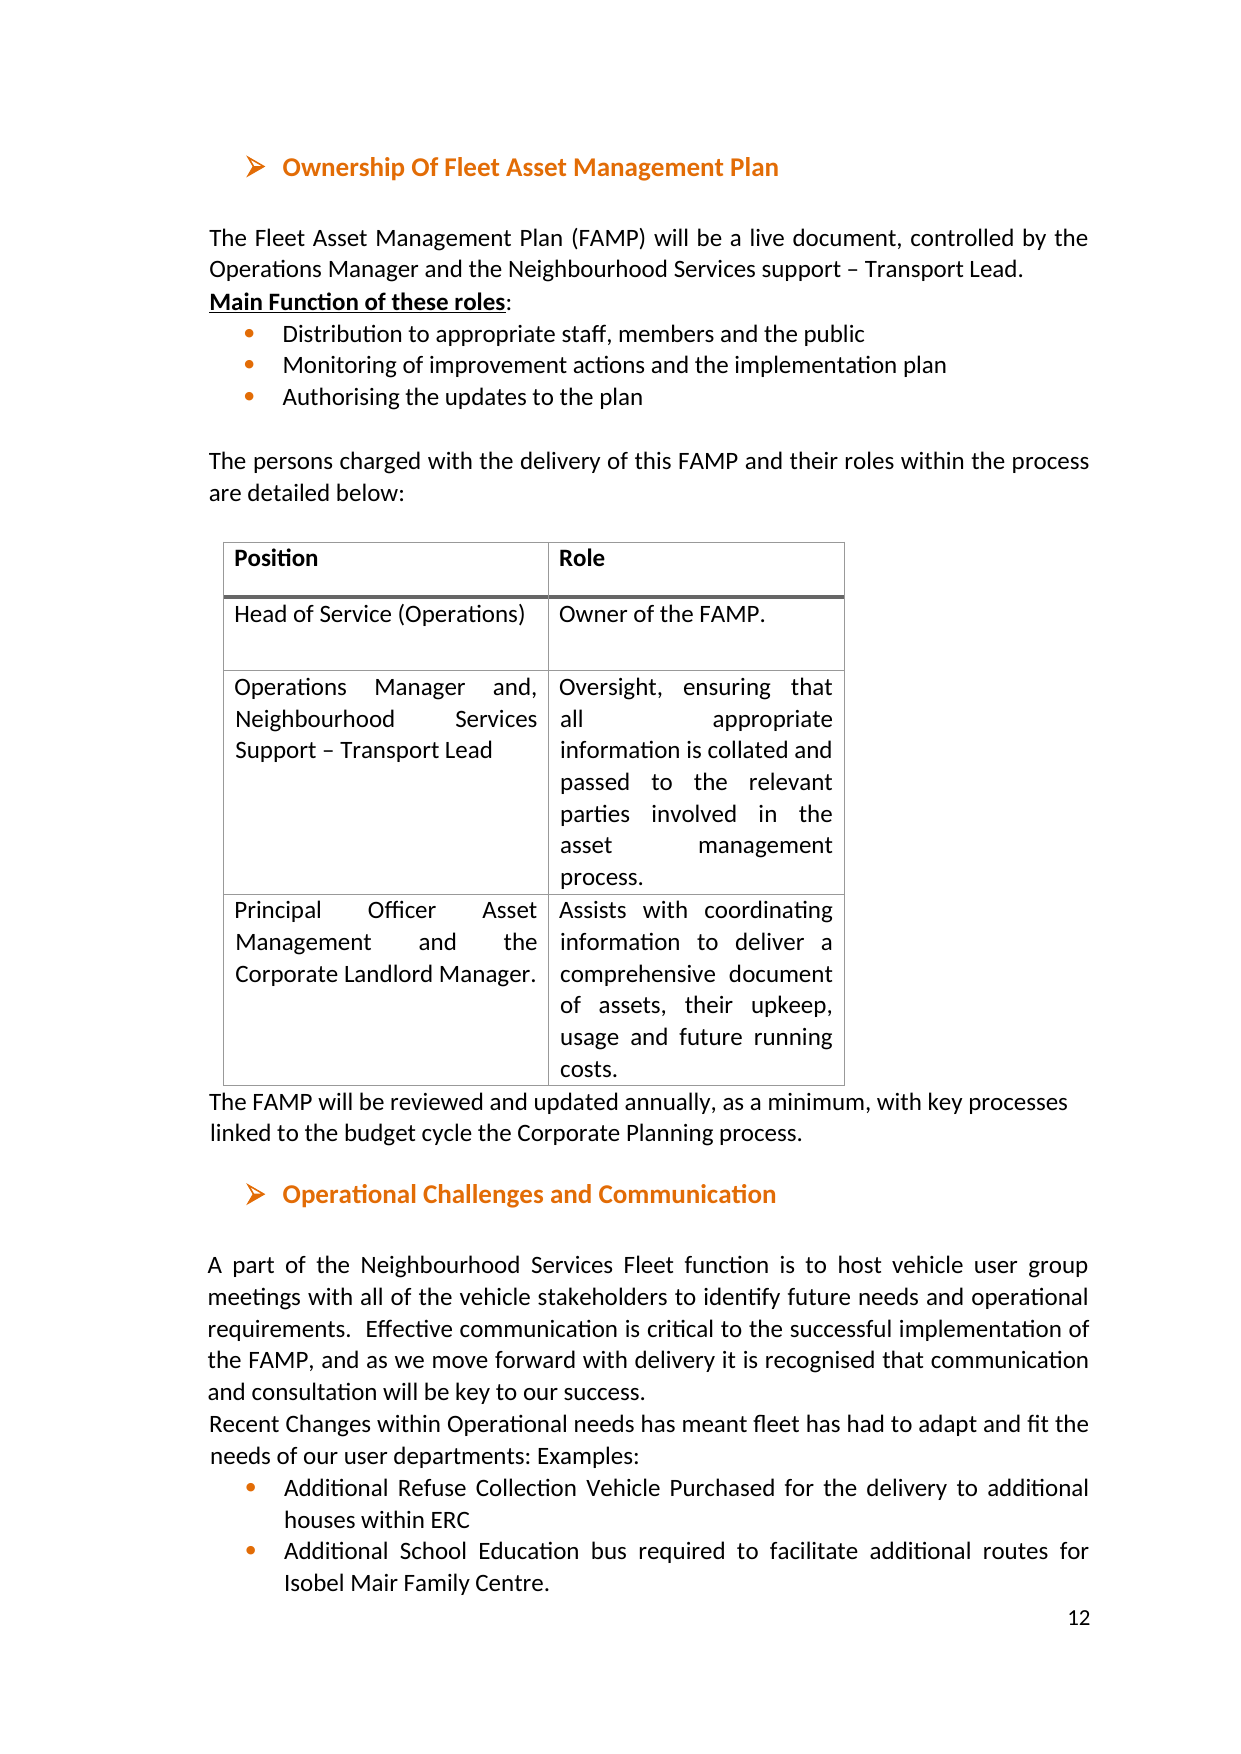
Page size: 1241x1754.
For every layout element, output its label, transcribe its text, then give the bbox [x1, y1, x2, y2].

table_cell Operations Manager and, Neighbourhood Services Support – Transport Lead [224, 671, 548, 893]
text Main Function of these roles: [209, 286, 1090, 316]
list Operational Challenges and Communication [245, 1178, 1090, 1211]
text The Fleet Asset Management Plan (FAMP) will be a live document, controlled by the Operations Manager and the Neighbourhood Services support – Transport Lead. [209, 222, 1090, 284]
list Monitoring of improvement actions and the implementation plan [245, 349, 1090, 380]
list Additional School Education bus required to facilitate additional routes for Isobel Mair Family Centre. [246, 1536, 1090, 1598]
text The persons charged with the delivery of this FAMP and their roles within the process are detailed below: [208, 446, 1090, 508]
text Recent Changes within Operational needs has meant fleet has had to adapt and fit the needs of our user departments: Examples: [209, 1408, 1090, 1471]
text A part of the Neighbourhood Services Fleet function is to host vehicle user group meetings with all of the vehicle stakeholders to identify future needs and operational requirements. Effective communication is critical to the successful implementation of the FAMP, and as we move forward with delivery it is recognised that communication and consultation will be key to our success. [207, 1249, 1090, 1407]
list Additional Refuse Collection Vehicle Purchased for the delivery to additional houses within ERC [246, 1472, 1090, 1534]
text The FAMP will be reviewed and updated annually, as a minimum, with key processes linked to the budget cycle the Corporate Planning process. [209, 1086, 1090, 1147]
table_cell Assists with coordinating information to deliver a comprehensive document of assets, their upkeep, usage and future running costs. [549, 895, 844, 1085]
table_cell Head of Service (Operations) [224, 599, 548, 670]
table_cell Oversight, ensuring that all appropriate information is collated and passed to the relevant parties involved in the asset management process. [549, 671, 844, 893]
table_cell Principal Officer Asset Management and the Corporate Landlord Manager. [224, 895, 548, 1085]
table_cell Owner of the FAMP. [549, 599, 844, 670]
table_header Role [549, 543, 844, 595]
list Authorising the updates to the plan [245, 381, 1090, 412]
list Distribution to appropriate staff, members and the public [245, 318, 1090, 348]
list Ownership Of Fleet Asset Management Plan [245, 150, 1090, 183]
table_header Position [224, 543, 548, 595]
